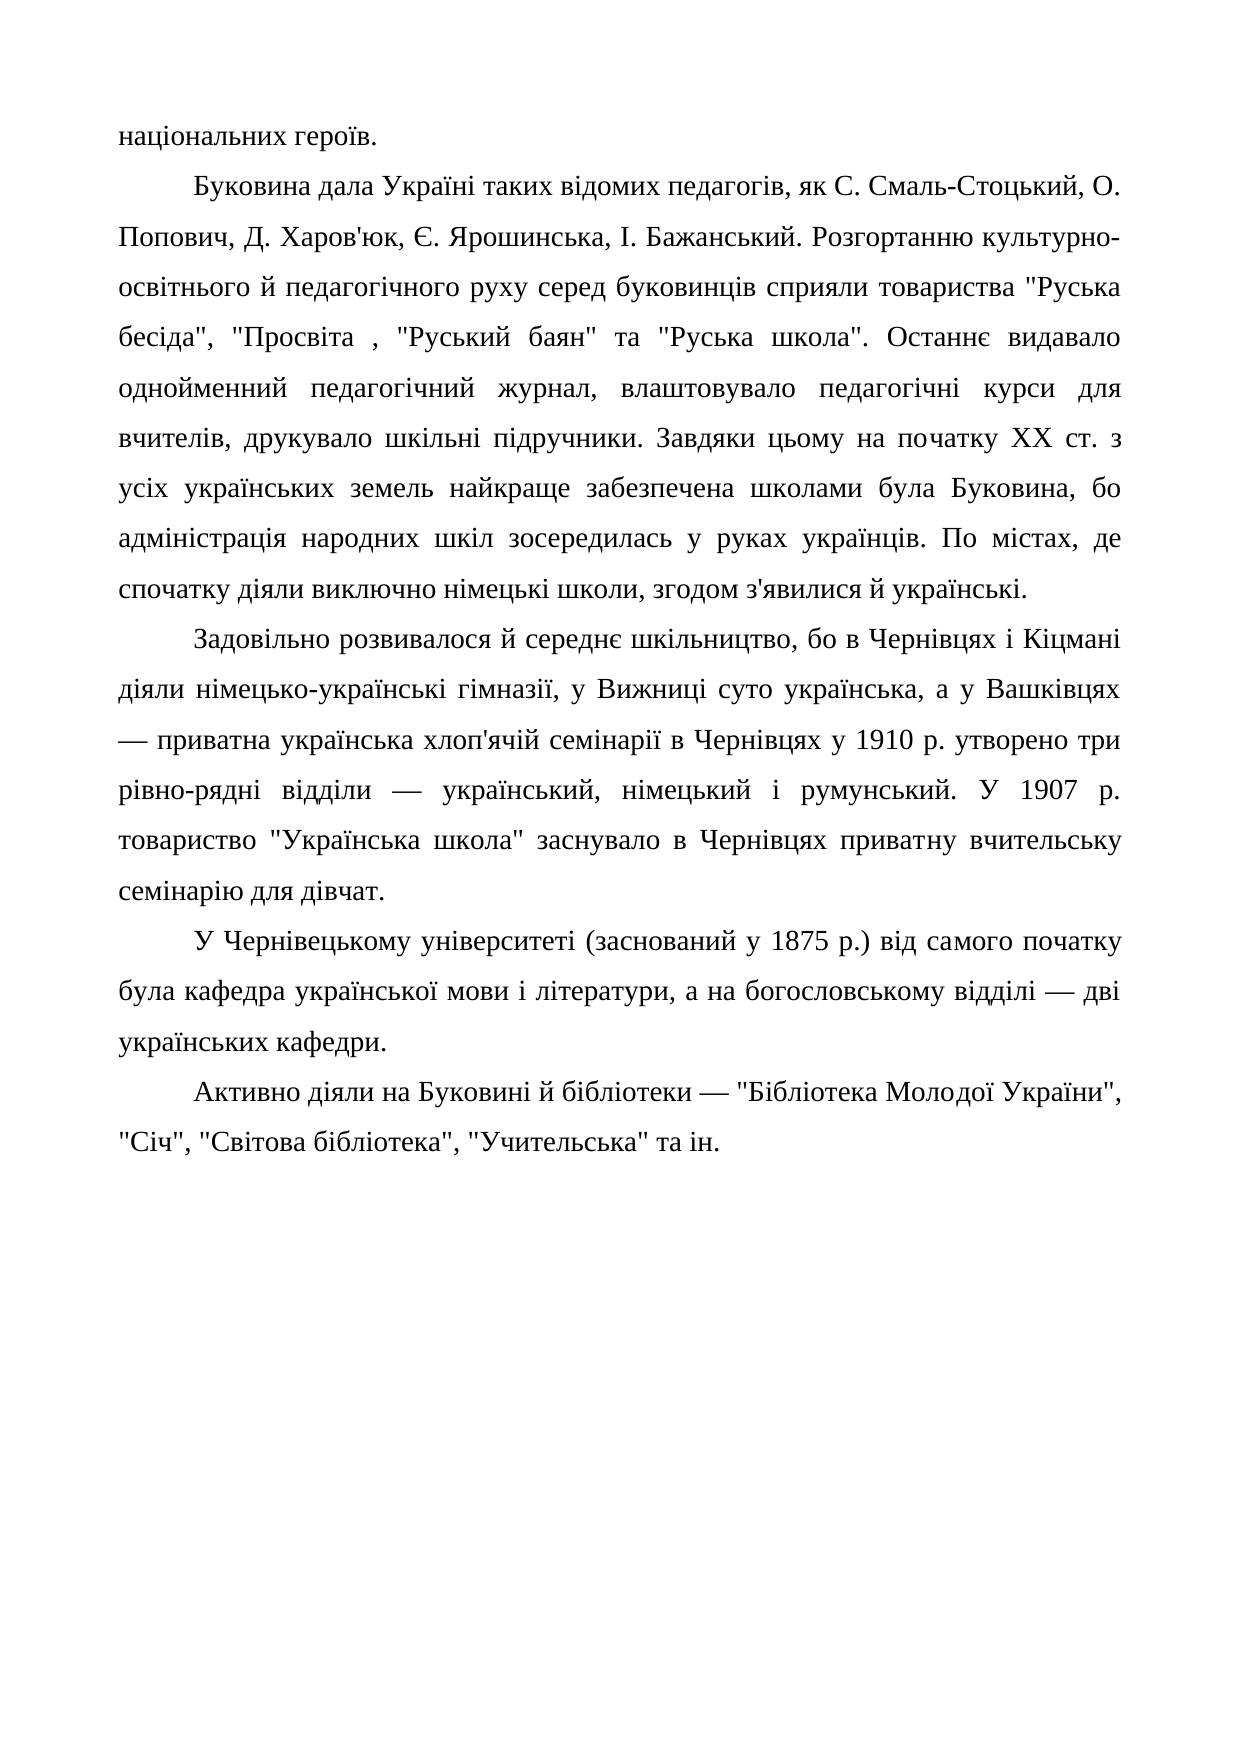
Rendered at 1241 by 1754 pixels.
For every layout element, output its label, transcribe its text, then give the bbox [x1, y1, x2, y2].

text Буковина дала Україні таких відомих педагогів, як С. Смаль-Стоцький, О. Попович, Д. Харов'юк, Є. Ярошинська, І. Бажанський. Розгортанню культурно-освітнього й педагогічного руху серед буковинців сприяли товариства "Руська бесіда", "Просвіта , "Руський баян" та "Руська школа". Останнє видавало однойменний педагогічний журнал, влаштовувало педагогічні курси для вчителів, друкувало шкільні підручники. Завдяки цьому на початку XX ст. з усіх українських земель найкраще забезпечена школами була Буковина, бо адміністрація народних шкіл зосередилась у руках українців. По містах, де спочатку діяли виключно німецькі школи, згодом з'явилися й українські. [118, 168, 1122, 604]
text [118, 118, 1122, 152]
text Задовільно розвивалося й середнє шкільництво, бо в Чернівцях і Кіцмані діяли німецько-українські гімназії, у Вижниці суто українська, а у Вашківцях — приватна українська хлоп'ячій семінарії в Чернівцях у 1910 р. утворено три рівно-рядні відділи — український, німецький і румунський. У 1907 р. товариство "Українська школа" заснувало в Чернівцях приватну вчительську семінарію для дівчат. [118, 621, 1122, 906]
text У Чернівецькому університеті (заснований у 1875 р.) від самого початку була кафедра української мови і літератури, а на богословському відділі — дві українських кафедри. [118, 923, 1122, 1057]
text Активно діяли на Буковині й бібліотеки — "Бібліотека Молодої України", "Січ", "Світова бібліотека", "Учительська" та ін. [118, 1074, 1122, 1158]
